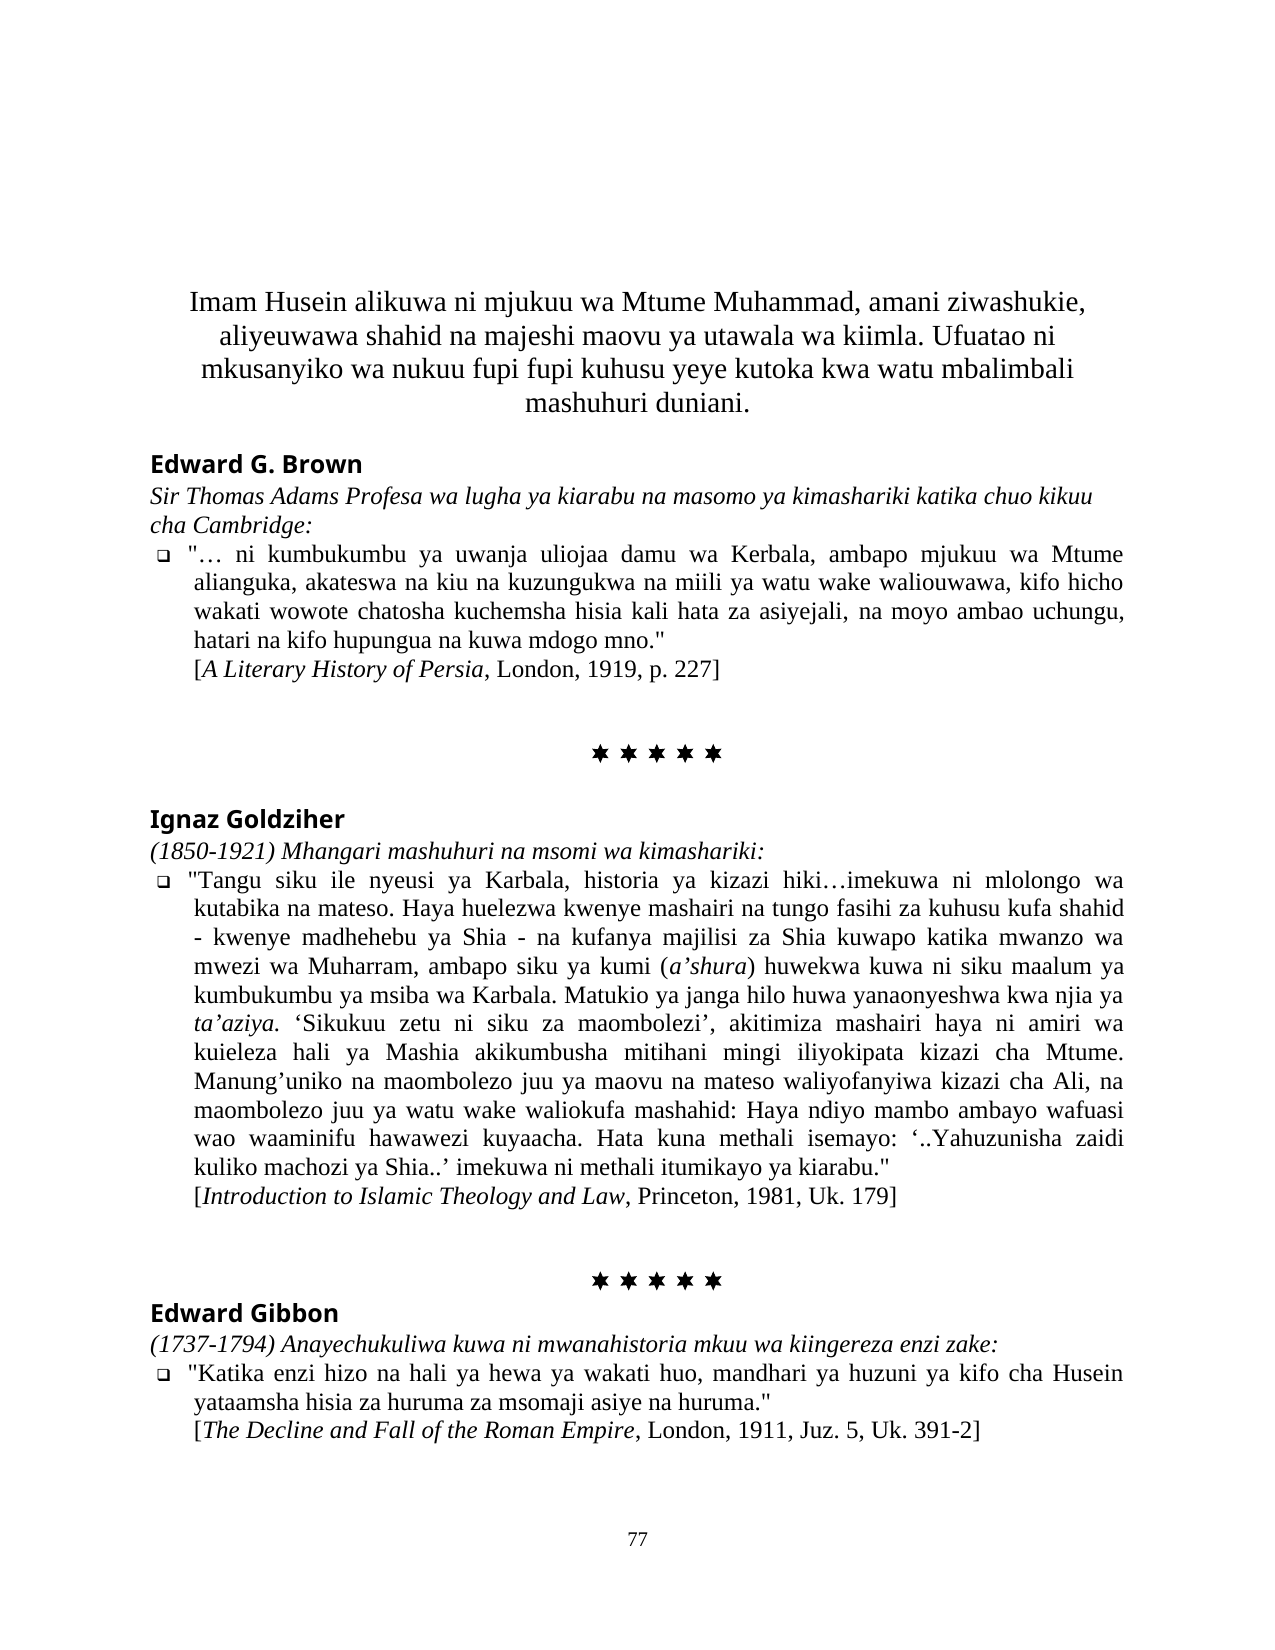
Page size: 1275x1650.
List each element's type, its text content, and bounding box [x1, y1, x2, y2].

text Sir Thomas Adams Profesa wa lugha ya kiarabu na masomo ya kimashariki katika chuo kikuu cha Cambridge: [150, 481, 1125, 539]
text Edward Gibbon [150, 1295, 1125, 1329]
text [Introduction to Islamic Theology and Law, Princeton, 1981, Uk. 179] [194, 1181, 1125, 1210]
text Edward G. Brown [150, 447, 1125, 481]
text Ignaz Goldziher [150, 802, 1125, 836]
text (1737-1794) Anayechukuliwa kuwa ni mwanahistoria mkuu wa kiingereza enzi zake: [150, 1329, 1125, 1358]
text Imam Husein alikuwa ni mjukuu wa Mtume Muhammad, amani ziwashukie, aliyeuwawa shahid na majeshi maovu ya utawala wa kiimla. Ufuatao ni mkusanyiko wa nukuu fupi fupi kuhusu yeye kutoka kwa watu mbalimbali mashuhuri duniani. [150, 284, 1125, 418]
list "Katika enzi hizo na hali ya hewa ya wakati huo, mandhari ya huzuni ya kifo cha Husein yataamsha hisia za huruma za msomaji asiye na huruma." [156, 1358, 1125, 1416]
list "… ni kumbukumbu ya uwanja uliojaa damu wa Kerbala, ambapo mjukuu wa Mtume alianguka, akateswa na kiu na kuzungukwa na miili ya watu wake waliouwawa, kifo hicho wakati wowote chatosha kuchemsha hisia kali hata za asiyejali, na moyo ambao uchungu, hatari na kifo hupungua na kuwa mdogo mno." [156, 539, 1125, 654]
list "Tangu siku ile nyeusi ya Karbala, historia ya kizazi hiki…imekuwa ni mlolongo wa kutabika na mateso. Haya huelezwa kwenye mashairi na tungo fasihi za kuhusu kufa shahid - kwenye madhehebu ya Shia - na kufanya majilisi za Shia kuwapo katika mwanzo wa mwezi wa Muharram, ambapo siku ya kumi (a’shura) huwekwa kuwa ni siku maalum ya kumbukumbu ya msiba wa Karbala. Matukio ya janga hilo huwa yanaonyeshwa kwa njia ya ta’aziya. ‘Sikukuu zetu ni siku za maombolezi’, akitimiza mashairi haya ni amiri wa kuieleza hali ya Mashia akikumbusha mitihani mingi iliyokipata kizazi cha Mtume. Manung’uniko na maombolezo juu ya maovu na mateso waliyofanyiwa kizazi cha Ali, na maombolezo juu ya watu wake waliokufa mashahid: Haya ndiyo mambo ambayo wafuasi wao waaminifu hawawezi kuyaacha. Hata kuna methali isemayo: ‘..Yahuzunisha zaidi kuliko machozi ya Shia..’ imekuwa ni methali itumikayo ya kiarabu." [156, 865, 1125, 1181]
text [The Decline and Fall of the Roman Empire, London, 1911, Juz. 5, Uk. 391-2] [194, 1416, 1125, 1444]
text [A Literary History of Persia, London, 1919, p. 227] [194, 654, 1125, 682]
text (1850-1921) Mhangari mashuhuri na msomi wa kimashariki: [150, 836, 1125, 865]
